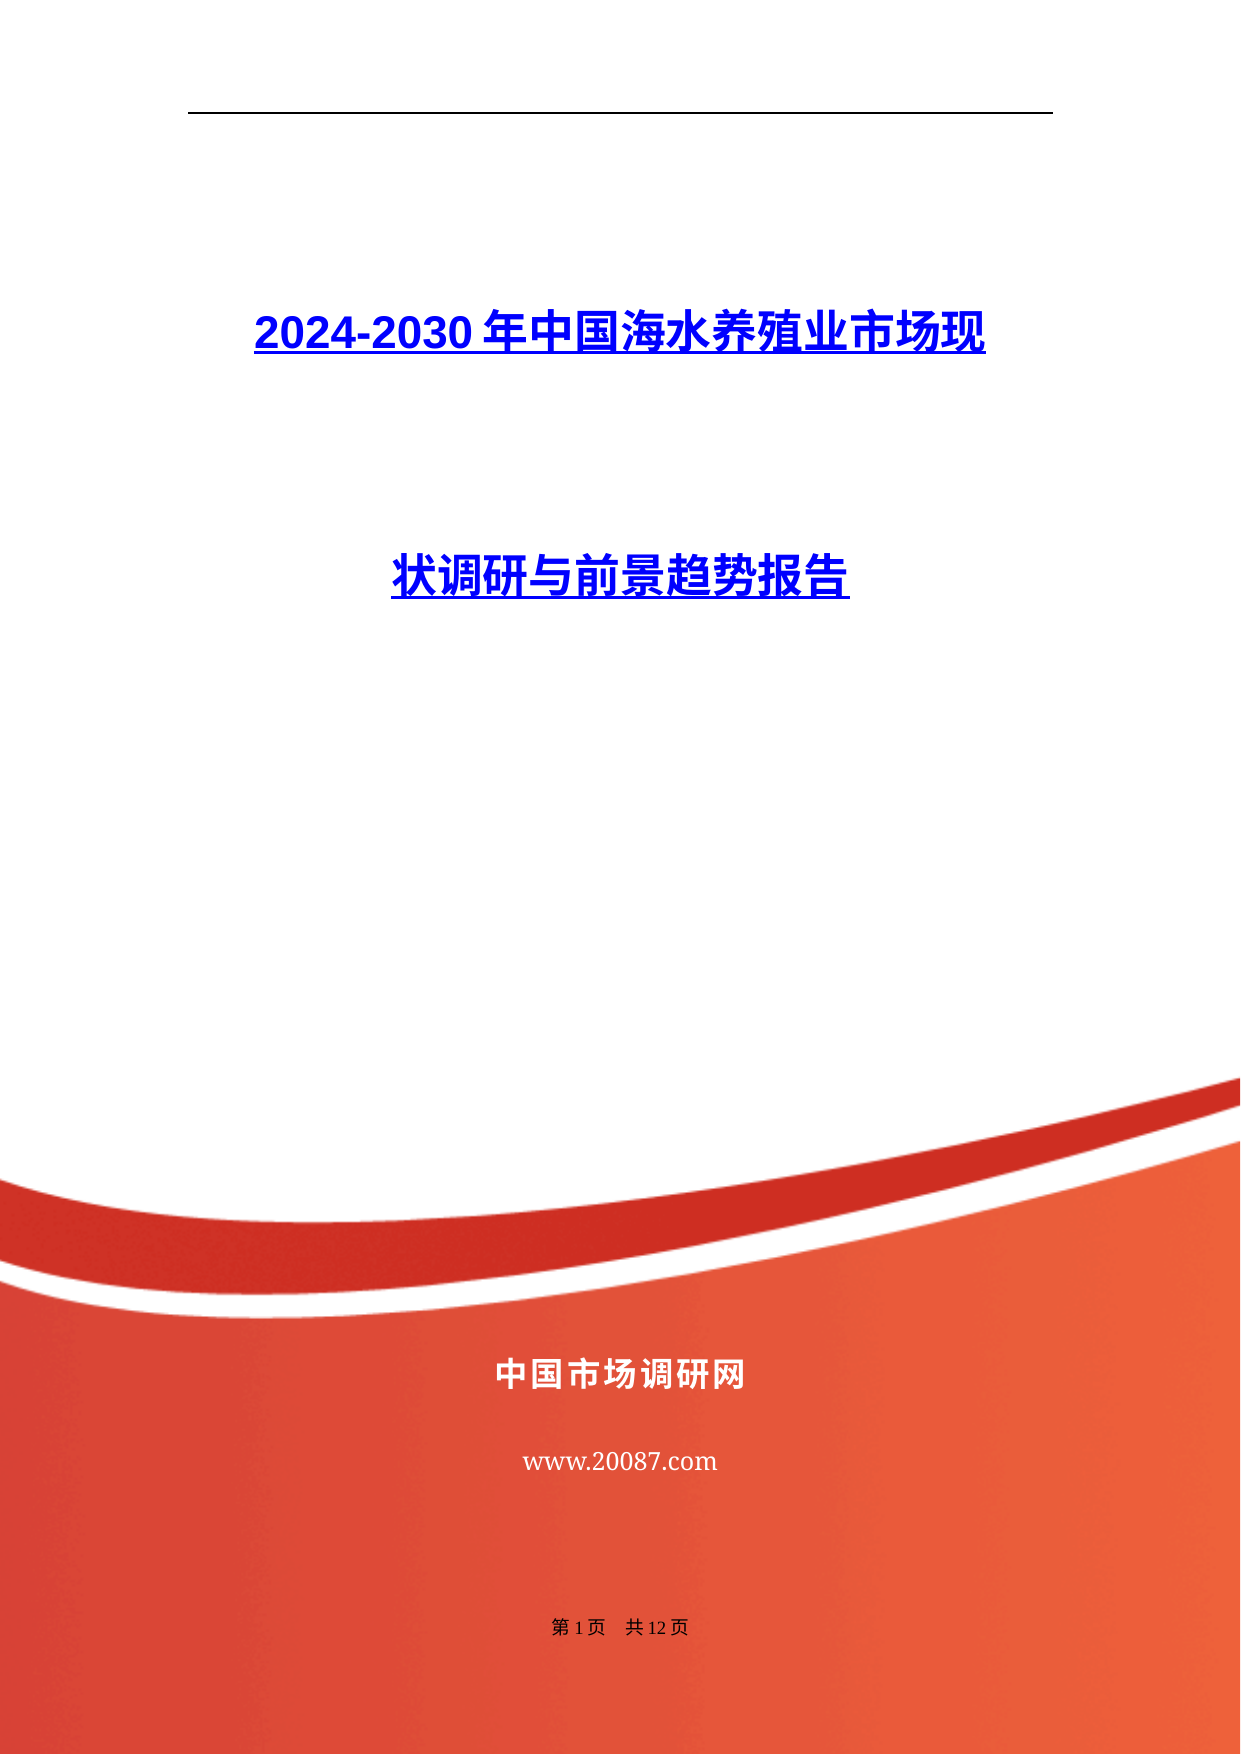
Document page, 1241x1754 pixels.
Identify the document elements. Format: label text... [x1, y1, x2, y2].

text www.20087.com [187, 1428, 1053, 1493]
table_header 2024-2030年中国海水养殖业市场现状调研与前景趋势报告 [188, 207, 1053, 773]
picture [0, 1006, 1241, 1754]
subtitle 中国市场调研网 [187, 1339, 1053, 1404]
